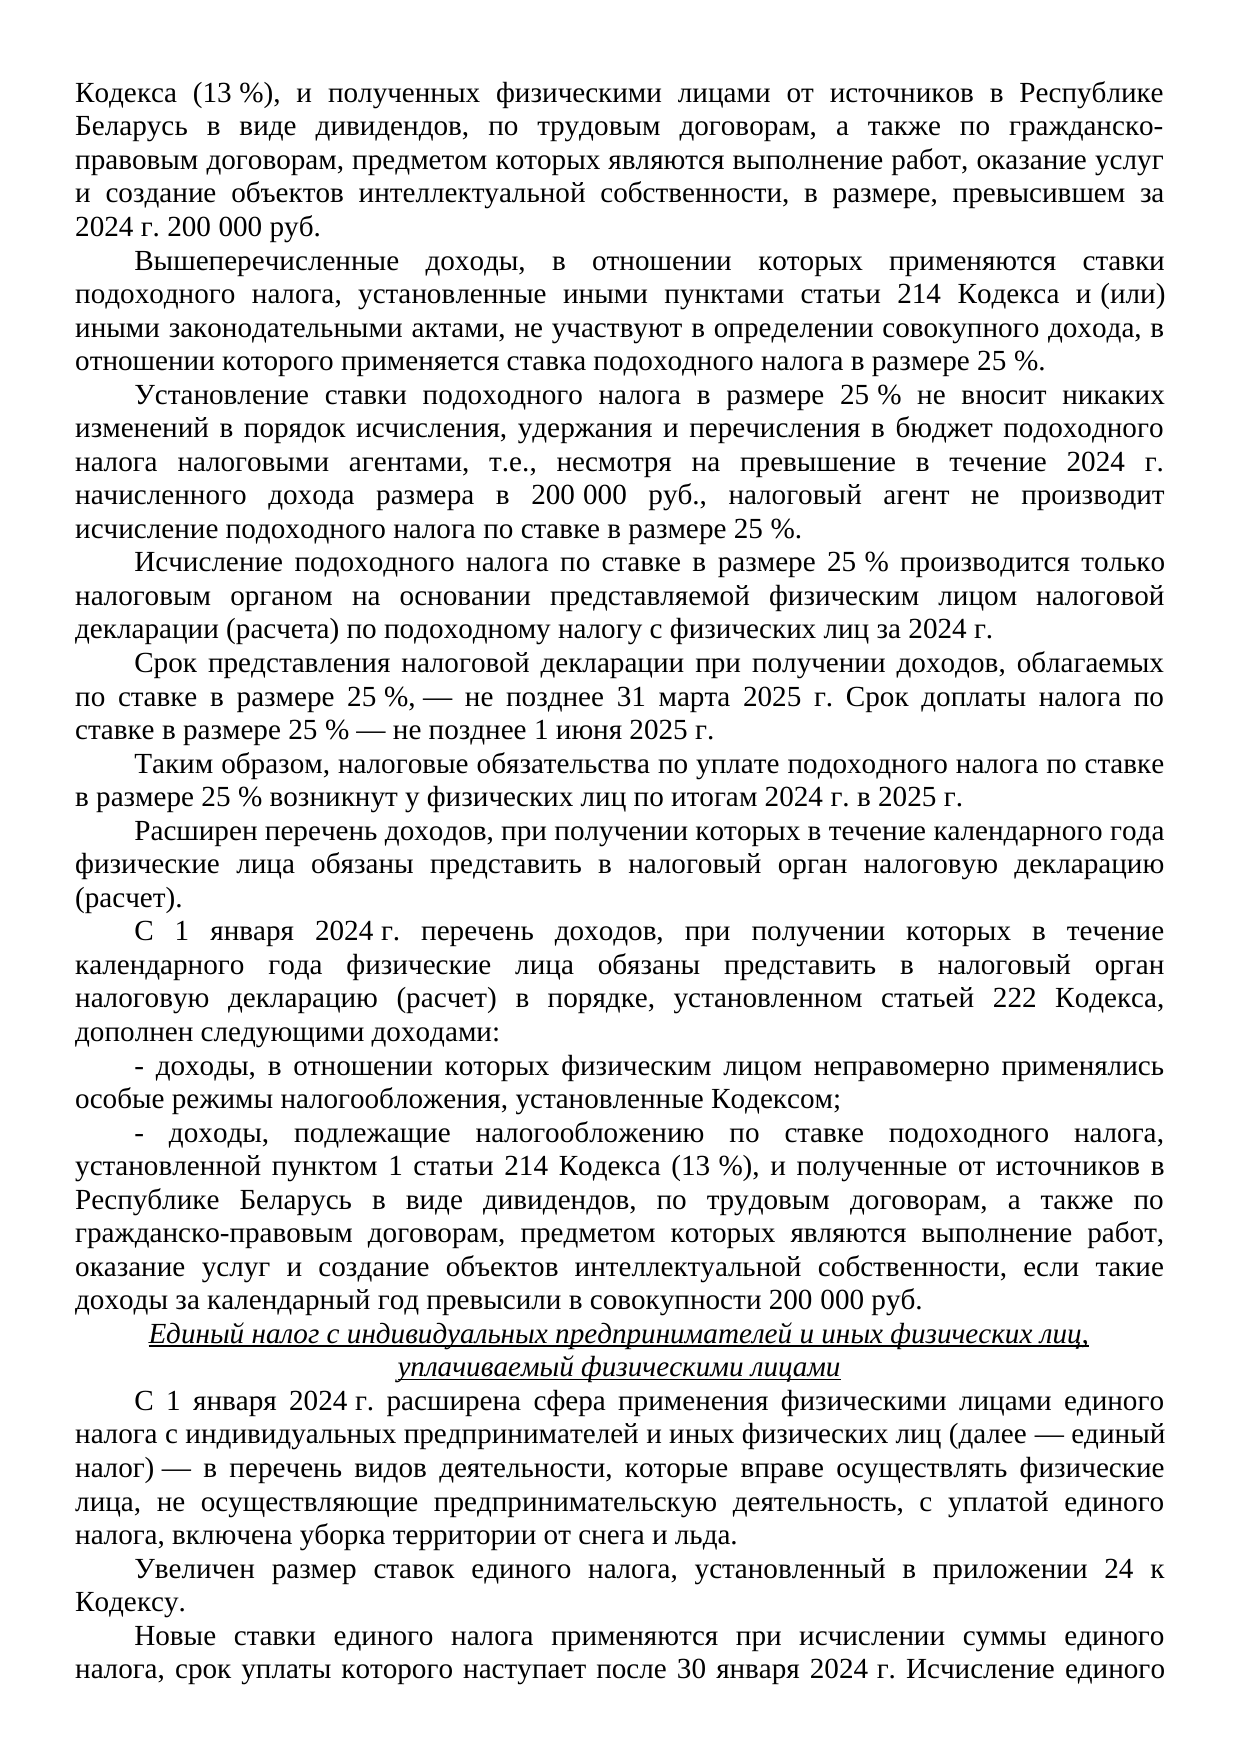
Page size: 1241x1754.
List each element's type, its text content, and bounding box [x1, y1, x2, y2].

text - доходы, подлежащие налогообложению по ставке подоходного налога, установленной пунктом 1 статьи 214 Кодекса (13 %), и полученные от источников в Республике Беларусь в виде дивидендов, по трудовым договорам, а также по гражданско-правовым договорам, предметом которых являются выполнение работ, оказание услуг и создание объектов интеллектуальной собственности, если такие доходы за календарный год превысили в совокупности 200 000 руб. [75, 1115, 1165, 1316]
text Расширен перечень доходов, при получении которых в течение календарного года физические лица обязаны представить в налоговый орган налоговую декларацию (расчет). [75, 813, 1165, 913]
text - доходы, в отношении которых физическим лицом неправомерно применялись особые режимы налогообложения, установленные Кодексом; [75, 1048, 1165, 1115]
text Единый налог с индивидуальных предпринимателей и иных физических лиц, уплачиваемый физическими лицами [75, 1316, 1165, 1383]
text Таким образом, налоговые обязательства по уплате подоходного налога по ставке в размере 25 % возникнут у физических лиц по итогам 2024 г. в 2025 г. [75, 746, 1165, 813]
text Исчисление подоходного налога по ставке в размере 25 % производится только налоговым органом на основании представляемой физическим лицом налоговой декларации (расчета) по подоходному налогу с физических лиц за 2024 г. [75, 544, 1165, 645]
text С 1 января 2024 г. расширена сфера применения физическими лицами единого налога с индивидуальных предпринимателей и иных физических лиц (далее — единый налог) — в перечень видов деятельности, которые вправе осуществлять физические лица, не осуществляющие предпринимательскую деятельность, с уплатой единого налога, включена уборка территории от снега и льда. [75, 1383, 1165, 1551]
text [75, 1618, 1165, 1685]
text Срок представления налоговой декларации при получении доходов, облагаемых по ставке в размере 25 %, — не позднее 31 марта 2025 г. Срок доплаты налога по ставке в размере 25 % — не позднее 1 июня 2025 г. [75, 645, 1165, 746]
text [75, 75, 1165, 243]
text Увеличен размер ставок единого налога, установленный в приложении 24 к Кодексу. [75, 1551, 1165, 1618]
text С 1 января 2024 г. перечень доходов, при получении которых в течение календарного года физические лица обязаны представить в налоговый орган налоговую декларацию (расчет) в порядке, установленном статьей 222 Кодекса, дополнен следующими доходами: [75, 913, 1165, 1048]
text Установление ставки подоходного налога в размере 25 % не вносит никаких изменений в порядок исчисления, удержания и перечисления в бюджет подоходного налога налоговыми агентами, т.е., несмотря на превышение в течение 2024 г. начисленного дохода размера в 200 000 руб., налоговый агент не производит исчисление подоходного налога по ставке в размере 25 %. [75, 377, 1165, 544]
text Вышеперечисленные доходы, в отношении которых применяются ставки подоходного налога, установленные иными пунктами статьи 214 Кодекса и (или) иными законодательными актами, не участвуют в определении совокупного дохода, в отношении которого применяется ставка подоходного налога в размере 25 %. [75, 243, 1165, 377]
